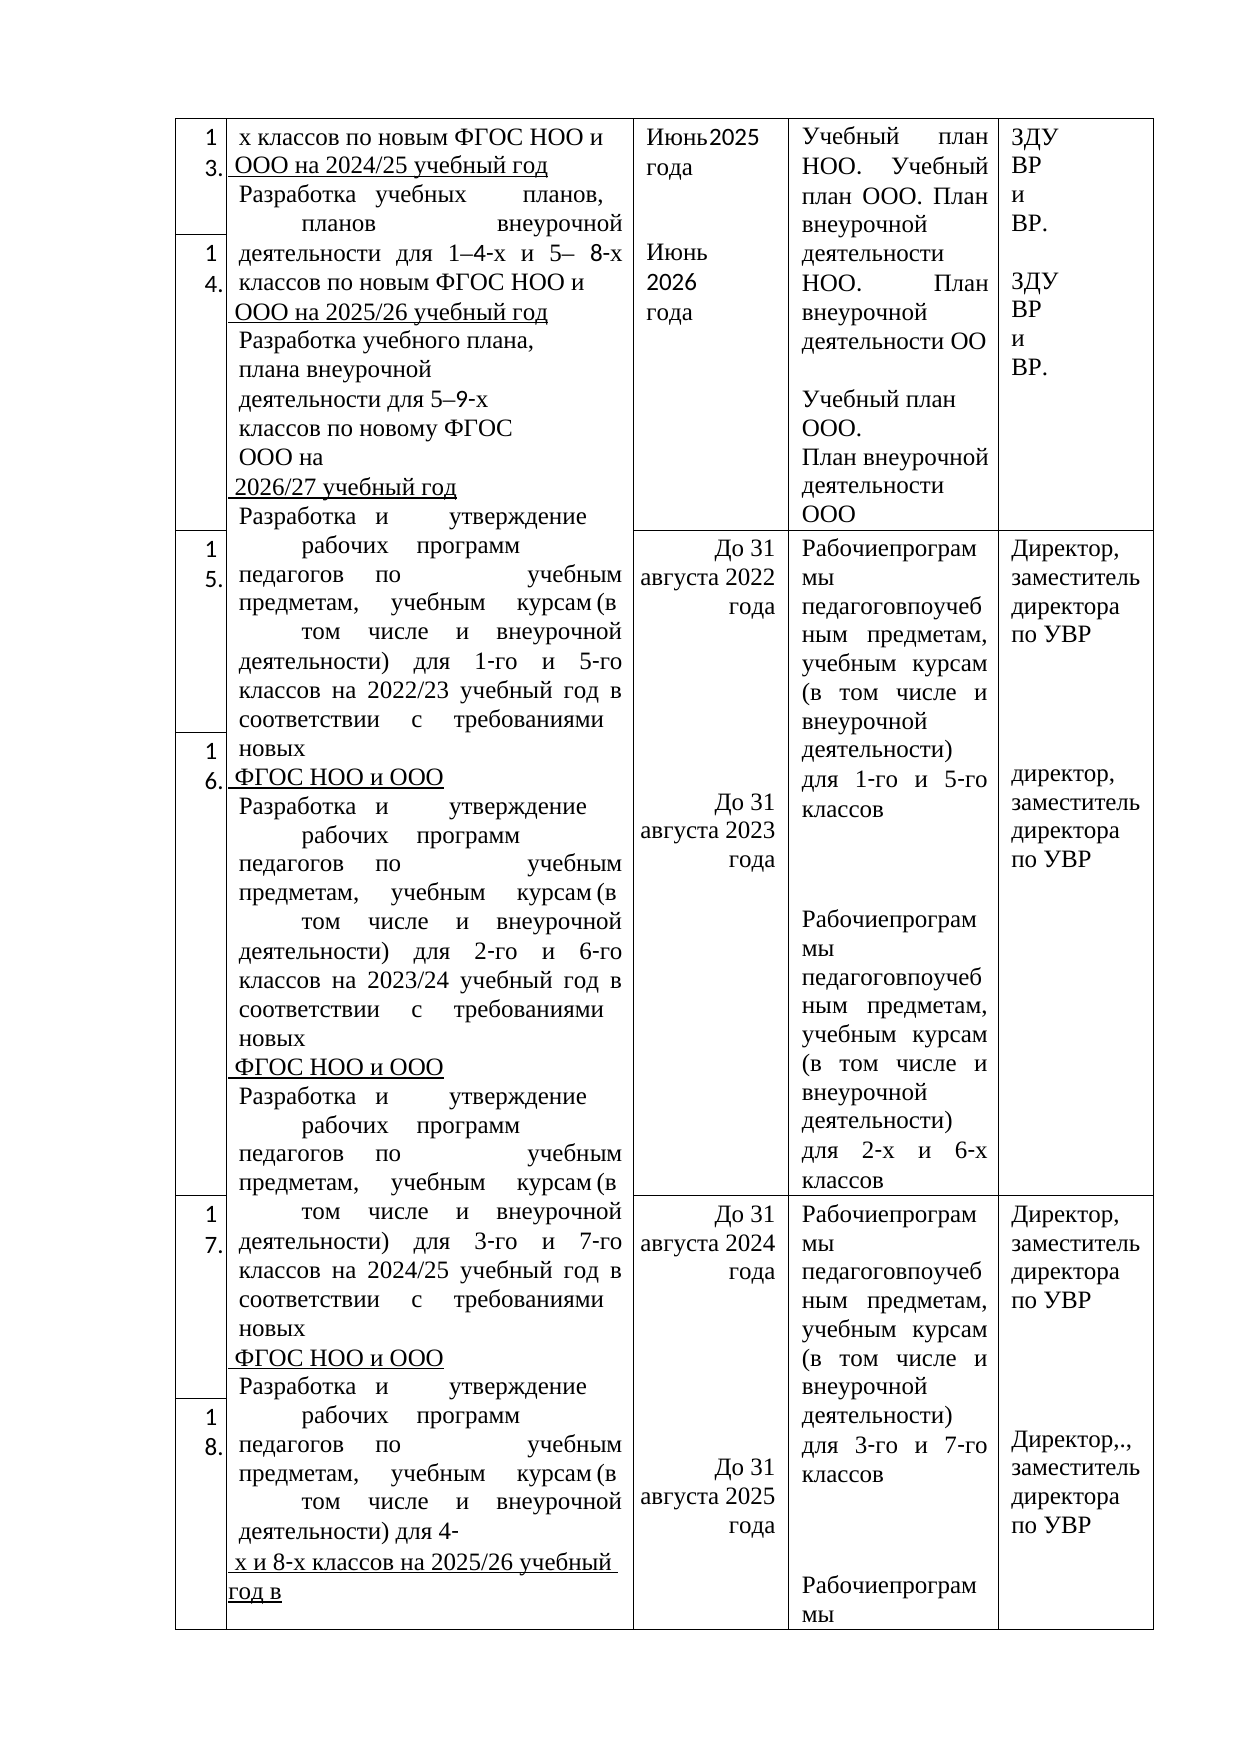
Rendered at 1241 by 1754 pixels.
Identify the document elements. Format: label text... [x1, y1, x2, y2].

table_cell 16. [176, 733, 226, 1195]
table_cell 13. [176, 119, 226, 234]
table_cell До 31 августа 2022 года До 31 августа 2023 года [634, 531, 788, 1195]
table_cell Директор, заместитель директора по УВР директор, заместитель директора по УВР [999, 531, 1153, 1195]
table_cell 15. [176, 531, 226, 732]
table_cell ЗДУВР и ВР. ЗДУВР и ВР. [999, 119, 1153, 529]
table_cell Рабочиепрограммы педагоговпоучебным предметам, учебным курсам (в том числе и внеурочной деятельности) для 3-го и 7-го классов Рабочиепрограммы педагоговпоучебным предметам, учебным курсам (в том числе и внеурочной деятельности) для 4-го и 8-го классов [789, 1196, 998, 1629]
table_cell До 31 августа 2024 года До 31 августа 2025 года [634, 1196, 788, 1629]
table_cell 17. [176, 1196, 226, 1398]
table_cell Июнь 2025 года Июнь 2026 года [634, 119, 788, 529]
table_cell 18. [176, 1399, 226, 1629]
table_cell Учебный план НОО. Учебный план ООО. План внеурочной деятельности НОО. План внеурочной деятельности ОО Учебный план ООО. План внеурочной деятельности ООО [789, 119, 998, 529]
table_cell 14. [176, 235, 226, 529]
table_cell Директор, заместитель директора по УВР Директор,., заместитель директора по УВР [999, 1196, 1153, 1629]
table_cell Рабочиепрограммы педагоговпоучебным предметам, учебным курсам (в том числе и внеурочной деятельности) для 1-го и 5-го классов Рабочиепрограммы педагоговпоучебным предметам, учебным курсам (в том числе и внеурочной деятельности) для 2-х и 6-х классов [789, 531, 998, 1195]
